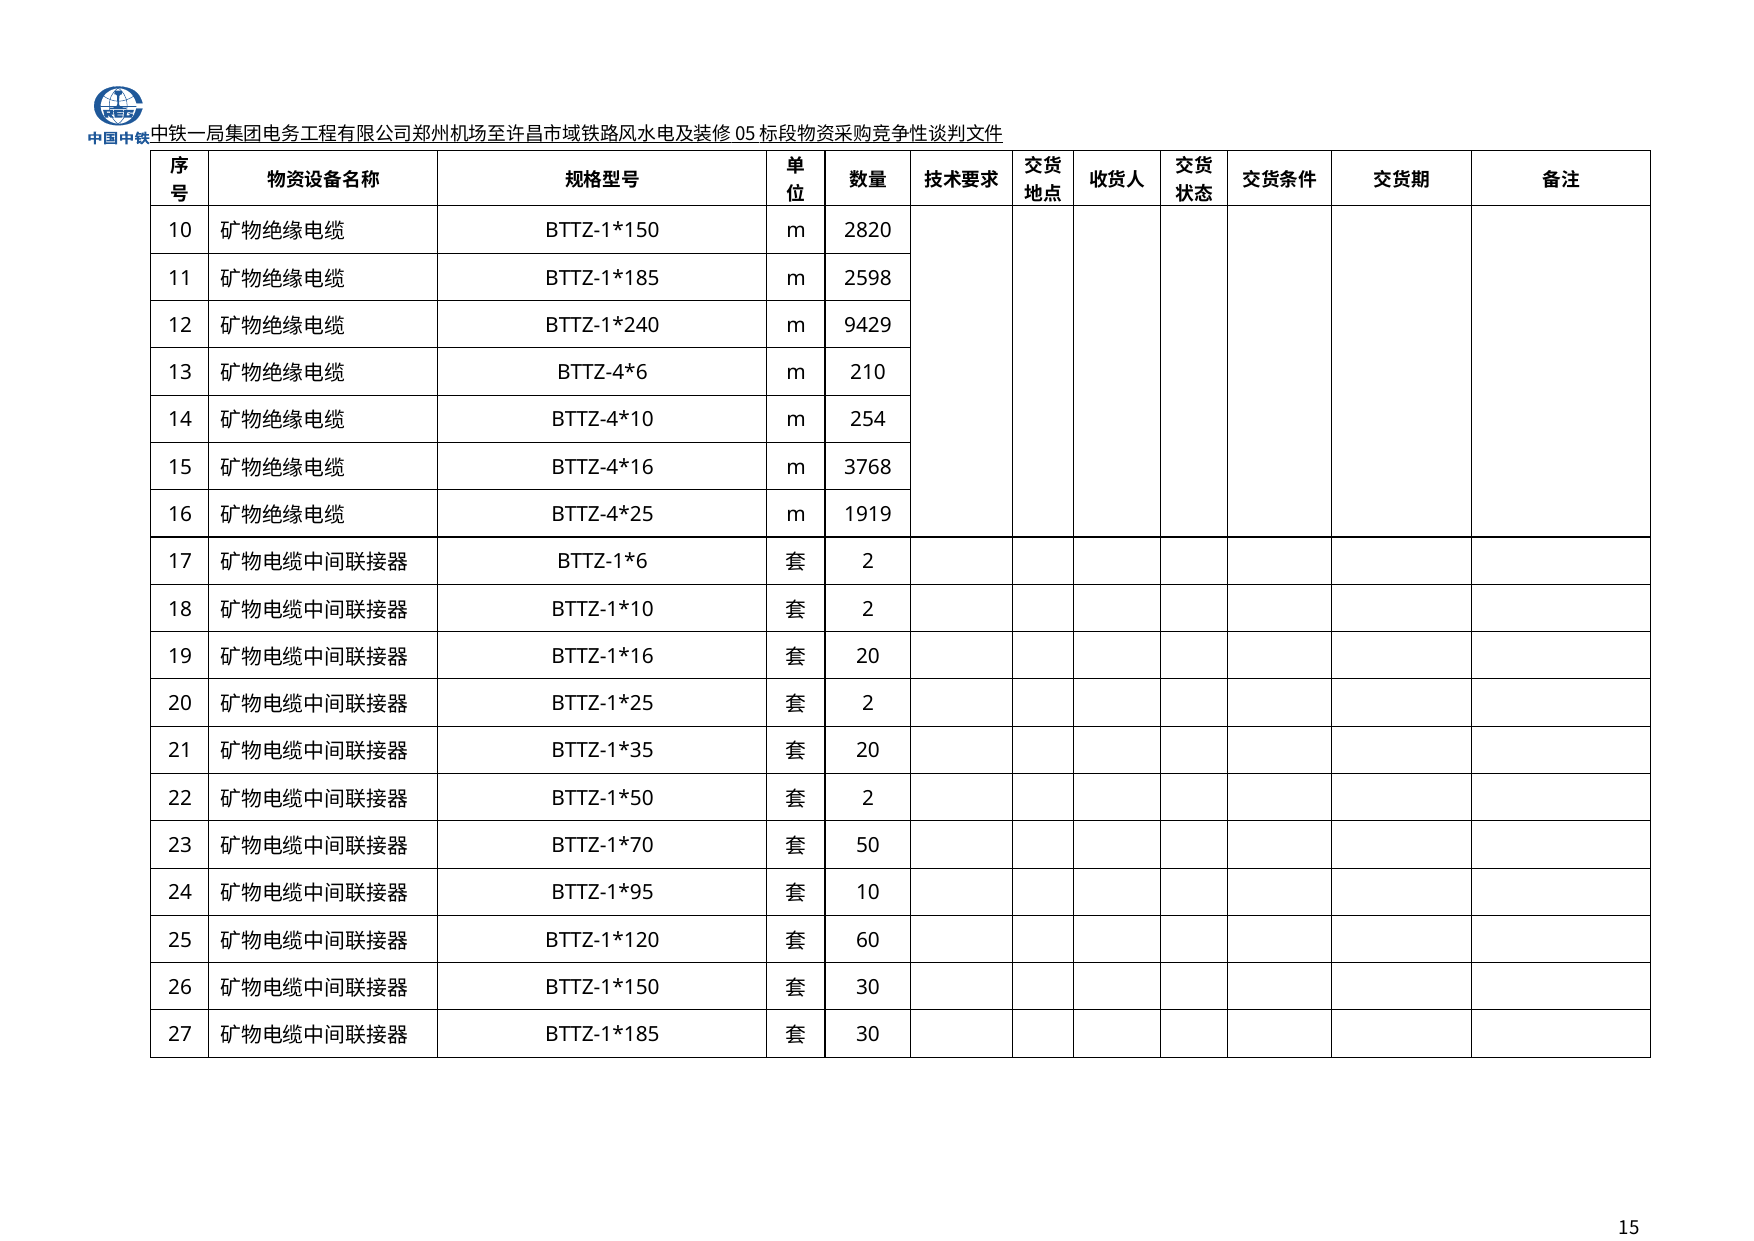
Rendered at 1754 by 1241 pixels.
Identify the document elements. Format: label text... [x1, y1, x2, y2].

table_cell [911, 585, 1012, 631]
table_cell 15 [151, 443, 208, 489]
table_cell 30 [826, 963, 910, 1009]
table_cell 矿物电缆中间联接器 [209, 1010, 437, 1057]
table_cell [1332, 1010, 1471, 1057]
table_header 技术要求 [911, 151, 1012, 205]
table_header 规格型号 [438, 151, 766, 205]
table_cell [1228, 963, 1331, 1009]
table_cell m [767, 254, 824, 300]
table_cell m [767, 206, 824, 253]
table_header 收货人 [1074, 151, 1160, 205]
table_cell BTTZ-1*120 [438, 916, 766, 962]
table_cell [1332, 632, 1471, 678]
table_cell 50 [826, 821, 910, 867]
table_header 交货状态 [1161, 151, 1227, 205]
table_cell 25 [151, 916, 208, 962]
table_cell 矿物电缆中间联接器 [209, 869, 437, 915]
table_header 物资设备名称 [209, 151, 437, 205]
table_cell 2 [826, 585, 910, 631]
table_header 交货期 [1332, 151, 1471, 205]
table_cell 矿物绝缘电缆 [209, 348, 437, 394]
table_cell [1161, 585, 1227, 631]
table_cell [911, 821, 1012, 867]
table_cell 1919 [826, 490, 910, 536]
table_cell 2820 [826, 206, 910, 253]
table_cell m [767, 301, 824, 347]
table_cell BTTZ-1*185 [438, 1010, 766, 1057]
table_cell [1472, 916, 1650, 962]
table_cell [1074, 632, 1160, 678]
table_cell 矿物电缆中间联接器 [209, 774, 437, 820]
table_cell [1074, 1010, 1160, 1057]
table_cell [1013, 727, 1073, 773]
table_cell 矿物电缆中间联接器 [209, 679, 437, 726]
table_cell [1013, 632, 1073, 678]
table_header 单位 [767, 151, 824, 205]
table_cell [1472, 774, 1650, 820]
table_cell 2 [826, 538, 910, 584]
table_cell BTTZ-4*6 [438, 348, 766, 394]
table_cell [911, 963, 1012, 1009]
table_cell [1228, 774, 1331, 820]
table_cell BTTZ-1*25 [438, 679, 766, 726]
table_cell [1074, 963, 1160, 1009]
table_cell [911, 869, 1012, 915]
table_cell 套 [767, 963, 824, 1009]
table_cell [1074, 821, 1160, 867]
table_cell m [767, 396, 824, 442]
table_cell [1013, 916, 1073, 962]
table_cell 2598 [826, 254, 910, 300]
table_cell [911, 1010, 1012, 1057]
table_cell 套 [767, 632, 824, 678]
table_cell 矿物绝缘电缆 [209, 206, 437, 253]
table_cell [1332, 774, 1471, 820]
table_cell 矿物绝缘电缆 [209, 254, 437, 300]
table_cell 矿物电缆中间联接器 [209, 538, 437, 584]
table_cell 套 [767, 1010, 824, 1057]
table_cell [1332, 869, 1471, 915]
table_cell [1332, 679, 1471, 726]
table_cell [1161, 916, 1227, 962]
table_cell 2 [826, 774, 910, 820]
table_cell 10 [826, 869, 910, 915]
table_cell 3768 [826, 443, 910, 489]
table_cell 19 [151, 632, 208, 678]
table_cell 24 [151, 869, 208, 915]
table_cell [1161, 1010, 1227, 1057]
table_cell BTTZ-4*25 [438, 490, 766, 536]
table_cell 矿物绝缘电缆 [209, 301, 437, 347]
table_cell 矿物电缆中间联接器 [209, 585, 437, 631]
table_cell 套 [767, 585, 824, 631]
table_cell [1013, 1010, 1073, 1057]
table_header 数量 [826, 151, 910, 205]
table_cell [1074, 774, 1160, 820]
table_cell 13 [151, 348, 208, 394]
table_cell m [767, 348, 824, 394]
table_cell 2 [826, 679, 910, 726]
table_cell 14 [151, 396, 208, 442]
table_cell [1472, 869, 1650, 915]
table_cell [1228, 679, 1331, 726]
table_cell [1228, 727, 1331, 773]
table_cell [1013, 869, 1073, 915]
table_cell [1013, 679, 1073, 726]
table_cell 22 [151, 774, 208, 820]
table_cell [1013, 538, 1073, 584]
table_cell [1074, 679, 1160, 726]
table_cell 套 [767, 774, 824, 820]
table_cell [1161, 679, 1227, 726]
table_cell 21 [151, 727, 208, 773]
table_cell [1332, 916, 1471, 962]
table_cell 矿物电缆中间联接器 [209, 632, 437, 678]
table_cell [1228, 869, 1331, 915]
table_cell BTTZ-4*10 [438, 396, 766, 442]
table_cell 20 [826, 727, 910, 773]
table_cell 套 [767, 821, 824, 867]
table_cell [1161, 632, 1227, 678]
table_cell 套 [767, 916, 824, 962]
table_cell 10 [151, 206, 208, 253]
table_cell [911, 916, 1012, 962]
table_cell BTTZ-1*240 [438, 301, 766, 347]
table_cell [1332, 727, 1471, 773]
table_cell BTTZ-1*185 [438, 254, 766, 300]
table_cell m [767, 443, 824, 489]
table_cell [1161, 538, 1227, 584]
table_cell 套 [767, 869, 824, 915]
table_cell 210 [826, 348, 910, 394]
table_cell [1472, 585, 1650, 631]
table_cell [1074, 869, 1160, 915]
table_cell BTTZ-1*70 [438, 821, 766, 867]
table_cell 23 [151, 821, 208, 867]
table_cell 套 [767, 727, 824, 773]
table_cell [1013, 963, 1073, 1009]
table_cell [1228, 1010, 1331, 1057]
table_cell [911, 632, 1012, 678]
table_cell [911, 538, 1012, 584]
table_cell [1332, 538, 1471, 584]
table_cell 套 [767, 679, 824, 726]
table_cell 矿物电缆中间联接器 [209, 916, 437, 962]
table_cell [1013, 821, 1073, 867]
table_cell BTTZ-1*10 [438, 585, 766, 631]
table_cell 20 [826, 632, 910, 678]
table_cell m [767, 490, 824, 536]
table_cell [1074, 727, 1160, 773]
table_cell [911, 727, 1012, 773]
table_cell 26 [151, 963, 208, 1009]
table_cell [1074, 916, 1160, 962]
table_header 备注 [1472, 151, 1650, 205]
table_cell [1332, 585, 1471, 631]
table_cell [1228, 821, 1331, 867]
table_cell 矿物电缆中间联接器 [209, 821, 437, 867]
table_cell [1472, 727, 1650, 773]
table_cell [1332, 963, 1471, 1009]
table_cell [1074, 585, 1160, 631]
table_cell 矿物电缆中间联接器 [209, 963, 437, 1009]
table_cell [1228, 585, 1331, 631]
table_header 序号 [151, 151, 208, 205]
table_cell BTTZ-4*16 [438, 443, 766, 489]
table_cell [1472, 679, 1650, 726]
table_cell 矿物绝缘电缆 [209, 396, 437, 442]
table_cell [1161, 821, 1227, 867]
table_cell 60 [826, 916, 910, 962]
table_cell 11 [151, 254, 208, 300]
table_cell 20 [151, 679, 208, 726]
table_cell [1161, 963, 1227, 1009]
table_cell [1472, 538, 1650, 584]
table_cell 矿物绝缘电缆 [209, 443, 437, 489]
table_cell 254 [826, 396, 910, 442]
table_cell 套 [767, 538, 824, 584]
table_cell BTTZ-1*150 [438, 963, 766, 1009]
table_cell 矿物绝缘电缆 [209, 490, 437, 536]
table_cell 12 [151, 301, 208, 347]
table_header 交货地点 [1013, 151, 1073, 205]
table_cell [1228, 632, 1331, 678]
table_cell BTTZ-1*16 [438, 632, 766, 678]
table_cell [1013, 774, 1073, 820]
table_cell 矿物电缆中间联接器 [209, 727, 437, 773]
table_cell [1013, 585, 1073, 631]
table_cell BTTZ-1*95 [438, 869, 766, 915]
table_cell 18 [151, 585, 208, 631]
table_cell 17 [151, 538, 208, 584]
table_cell BTTZ-1*150 [438, 206, 766, 253]
table_cell [1472, 632, 1650, 678]
table_header 交货条件 [1228, 151, 1331, 205]
table_cell [1161, 727, 1227, 773]
table_cell [1472, 821, 1650, 867]
table_cell [1472, 963, 1650, 1009]
table_cell BTTZ-1*50 [438, 774, 766, 820]
table_cell [1161, 774, 1227, 820]
table_cell [1161, 869, 1227, 915]
table_cell BTTZ-1*35 [438, 727, 766, 773]
table_cell [1228, 538, 1331, 584]
table_cell 9429 [826, 301, 910, 347]
table_cell [1472, 1010, 1650, 1057]
table_cell 27 [151, 1010, 208, 1057]
table_cell [911, 679, 1012, 726]
table_cell [1074, 538, 1160, 584]
table_cell BTTZ-1*6 [438, 538, 766, 584]
table_cell [1228, 916, 1331, 962]
table_cell 16 [151, 490, 208, 536]
table_cell [911, 774, 1012, 820]
table_cell 30 [826, 1010, 910, 1057]
table_cell [1332, 821, 1471, 867]
